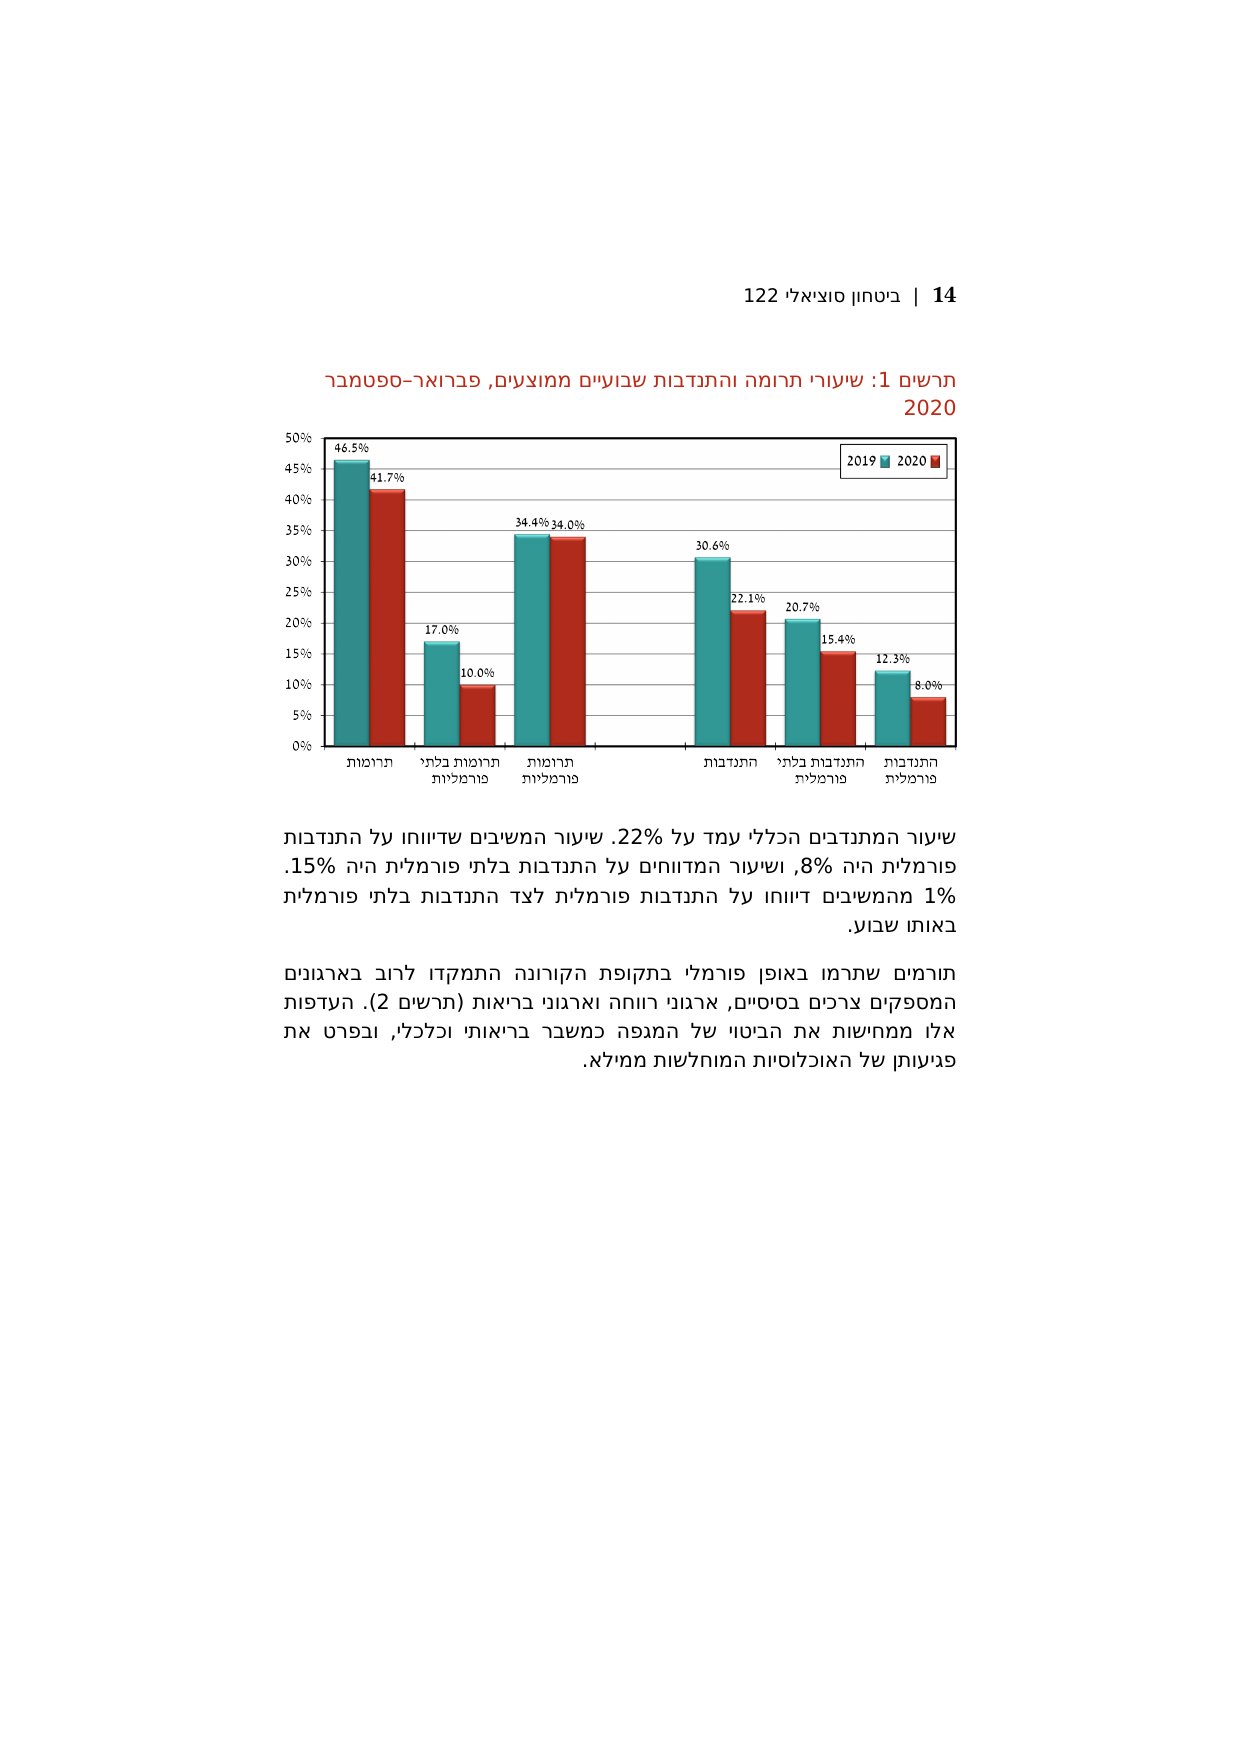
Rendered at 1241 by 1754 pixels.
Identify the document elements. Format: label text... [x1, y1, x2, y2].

text שיעור המתנדבים הכללי עמד על 22%. שיעור המשיבים שדיווחו על התנדבות פורמלית היה 8%, ושיעור המדווחים על התנדבות בלתי פורמלית היה 15%. 1% מהמשיבים דיווחו על התנדבות פורמלית לצד התנדבות בלתי פורמלית באותו שבוע. [283, 821, 957, 938]
text תורמים שתרמו באופן פורמלי בתקופת הקורונה התמקדו לרוב בארגונים המספקים צרכים בסיסיים, ארגוני רווחה וארגוני בריאות (תרשים 2). העדפות אלו ממחישות את הביטוי של המגפה כמשבר בריאותי וכלכלי, ובפרט את פגיעותן של האוכלוסיות המוחלשות ממילא. [283, 957, 957, 1073]
picture [285, 432, 957, 784]
text תרשים 1: שיעורי תרומה והתנדבות שבועיים ממוצעים, פברואר–ספטמבר 2020 [283, 366, 957, 420]
